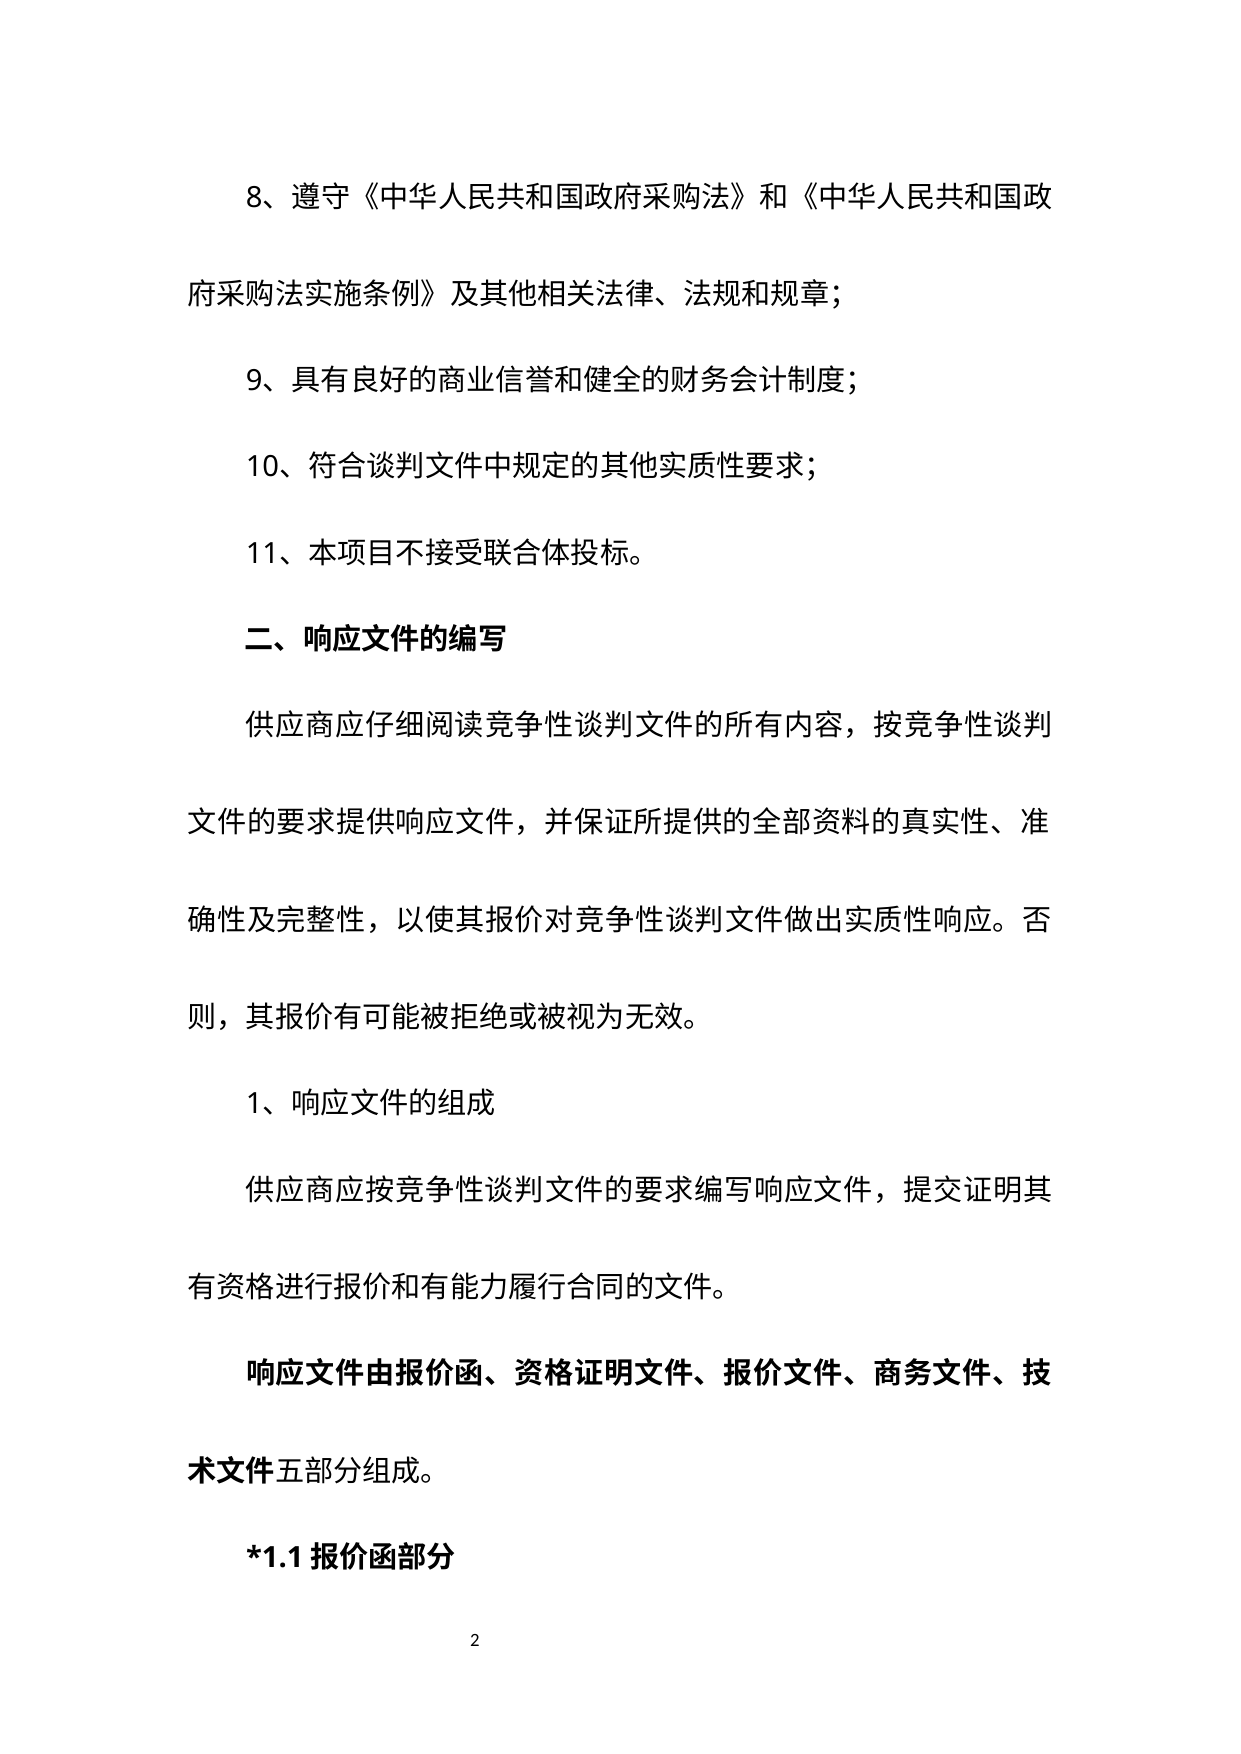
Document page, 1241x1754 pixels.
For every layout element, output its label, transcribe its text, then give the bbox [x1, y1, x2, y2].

text 11、本项目不接受联合体投标。 [187, 518, 1053, 583]
text 响应文件由报价函、资格证明文件、报价文件、商务文件、技术文件五部分组成。 [187, 1339, 1053, 1501]
text 9、具有良好的商业信誉和健全的财务会计制度； [187, 346, 1053, 411]
text 8、遵守《中华人民共和国政府采购法》和《中华人民共和国政府采购法实施条例》及其他相关法律、法规和规章； [187, 162, 1053, 324]
text *1.1 报价函部分 [187, 1522, 1053, 1587]
text 供应商应仔细阅读竞争性谈判文件的所有内容，按竞争性谈判文件的要求提供响应文件，并保证所提供的全部资料的真实性、准确性及完整性，以使其报价对竞争性谈判文件做出实质性响应。否则，其报价有可能被拒绝或被视为无效。 [187, 690, 1053, 1048]
text 1、响应文件的组成 [187, 1069, 1053, 1134]
text 二、响应文件的编写 [187, 604, 1053, 669]
text 供应商应按竞争性谈判文件的要求编写响应文件，提交证明其有资格进行报价和有能力履行合同的文件。 [187, 1155, 1053, 1317]
text 10、符合谈判文件中规定的其他实质性要求； [187, 432, 1053, 497]
